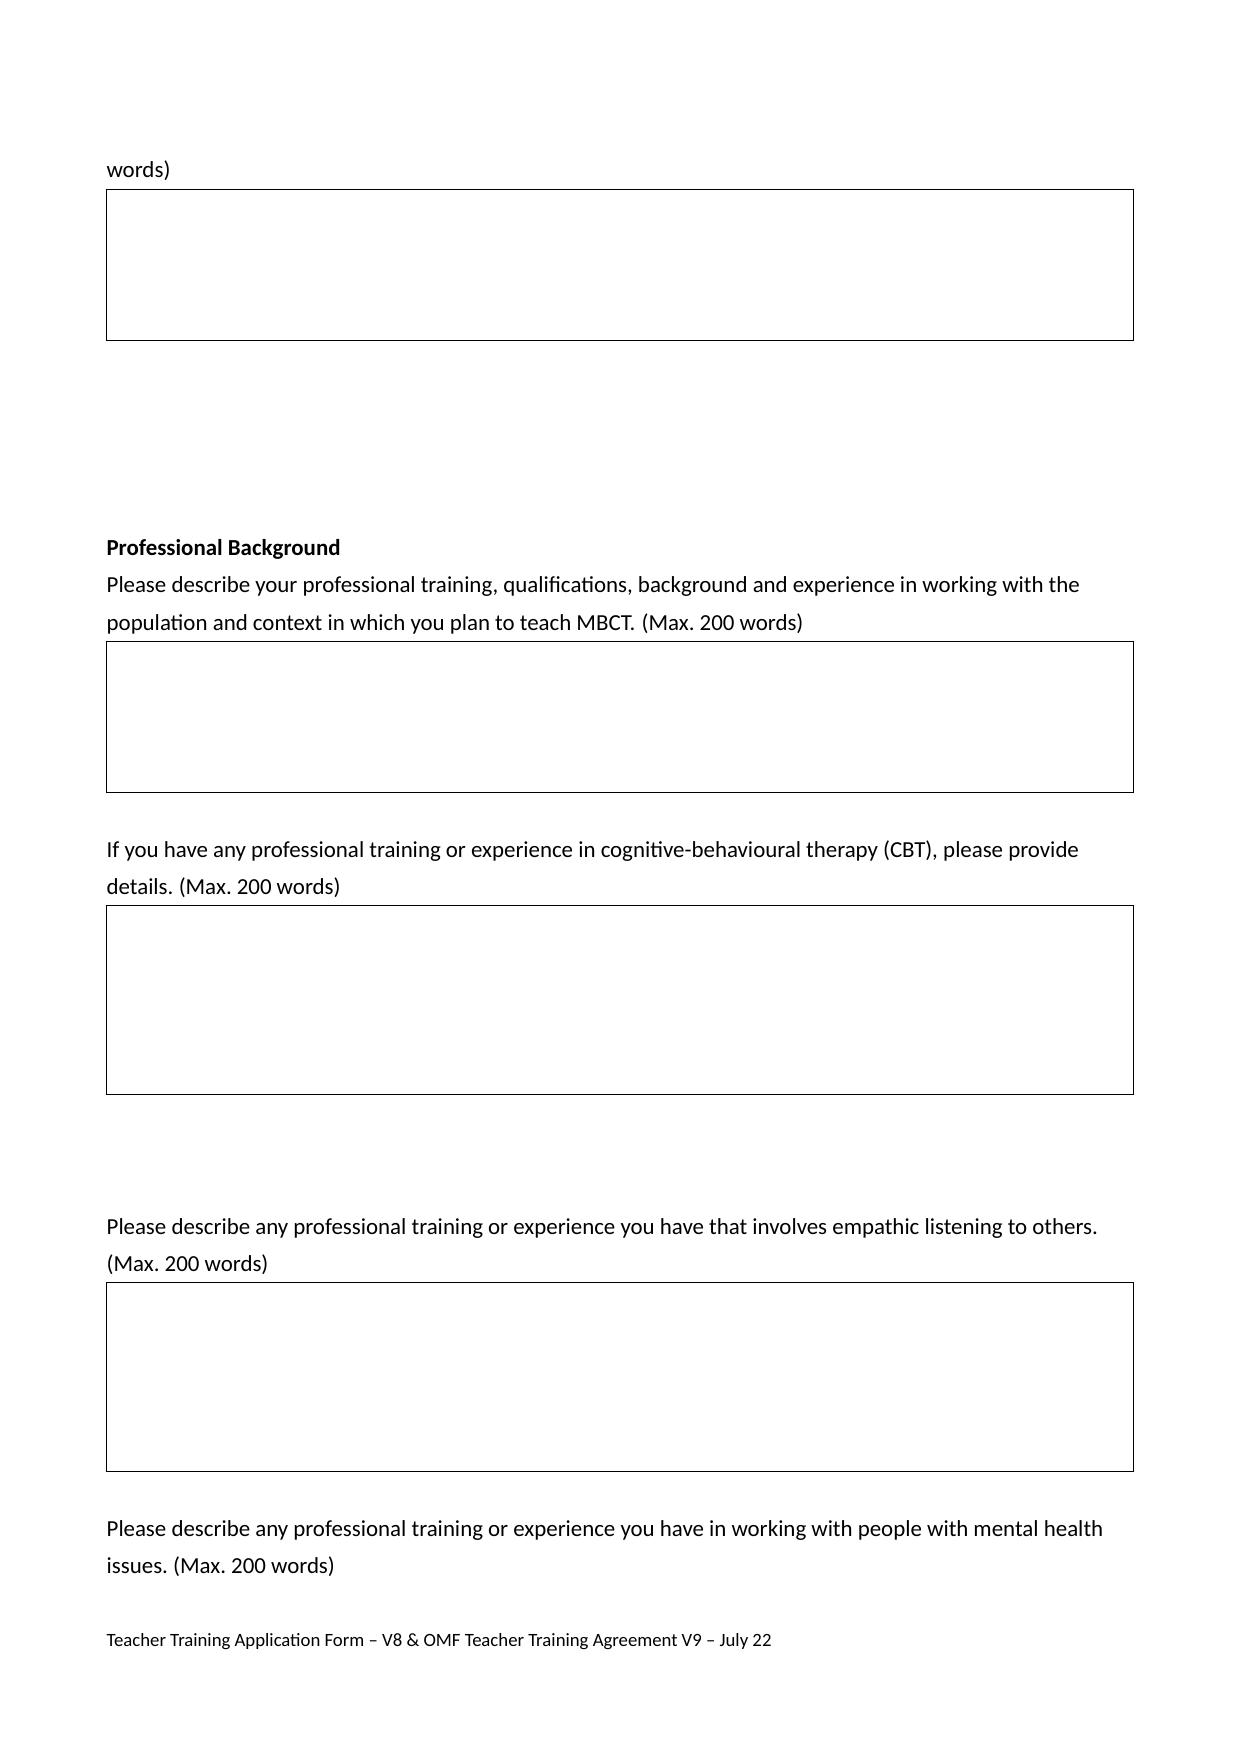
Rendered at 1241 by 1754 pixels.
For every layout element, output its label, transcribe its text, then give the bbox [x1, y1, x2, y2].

text Please describe any professional training or experience you have in working with people with mental health issues. (Max. 200 words) [106, 1509, 1134, 1584]
table_header [107, 642, 1133, 792]
text Please describe your professional training, qualifications, background and experience in working with the population and context in which you plan to teach MBCT. (Max. 200 words) [106, 566, 1134, 641]
table_header [107, 1283, 1133, 1471]
table_header [107, 906, 1133, 1094]
text Please describe any professional training or experience you have that involves empathic listening to others. (Max. 200 words) [106, 1207, 1134, 1282]
text If you have any professional training or experience in cognitive-behavioural therapy (CBT), please provide details. (Max. 200 words) [106, 830, 1134, 905]
table_header [107, 190, 1133, 339]
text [106, 151, 1134, 188]
text Professional Background [106, 528, 1134, 566]
